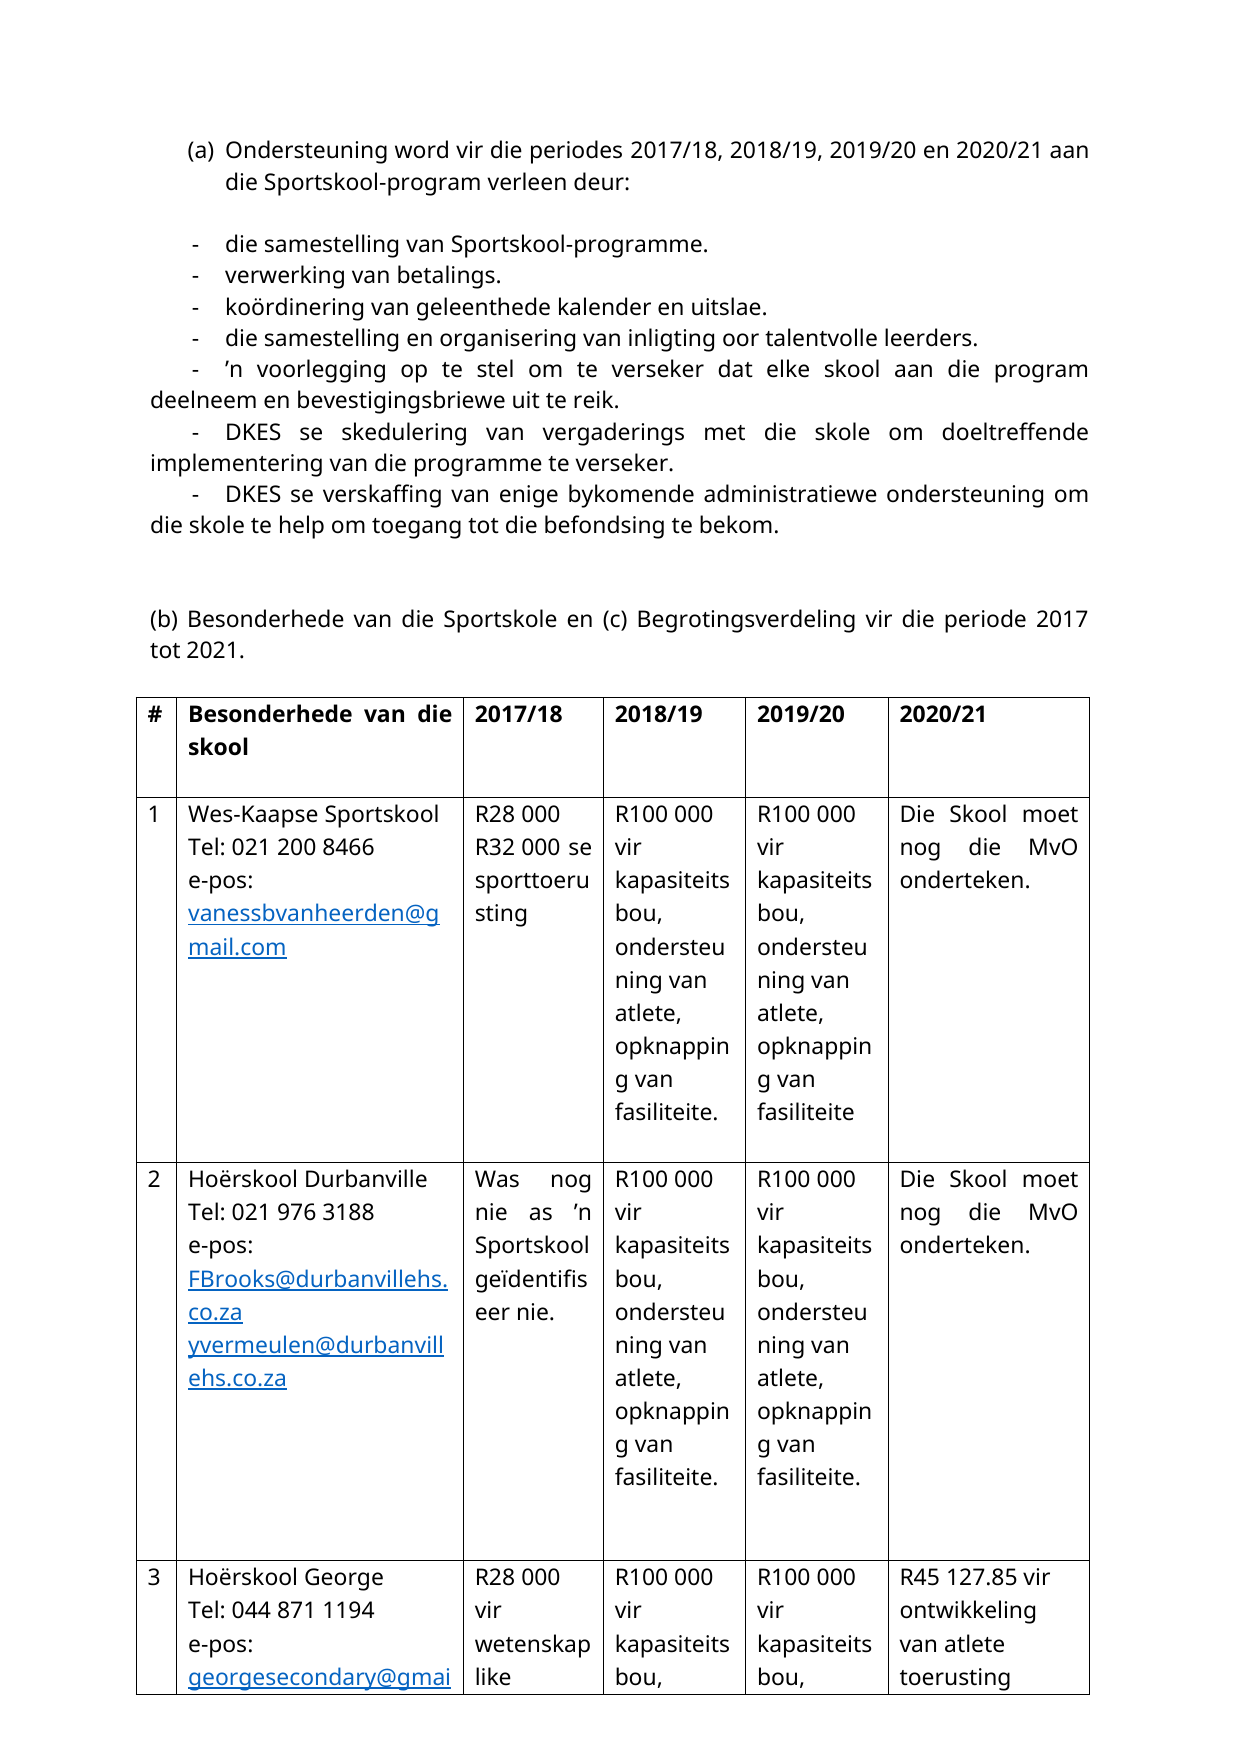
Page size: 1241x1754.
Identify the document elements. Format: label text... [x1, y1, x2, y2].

table_cell Die Skool moet nog die MvO onderteken. [889, 1163, 1089, 1560]
table_header 2020/21 [889, 698, 1089, 797]
text - DKES se verskaffing van enige bykomende administratiewe ondersteuning om die skole te help om toegang tot die befondsing te bekom. [150, 478, 1090, 541]
table_cell Was nog nie as ’n Sportskool geïdentifiseer nie. [464, 1163, 603, 1560]
text - die samestelling van Sportskool-programme. [150, 228, 1090, 259]
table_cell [604, 1561, 745, 1694]
text - verwerking van betalings. [150, 259, 1090, 291]
text - ’n voorlegging op te stel om te verseker dat elke skool aan die program deelneem en bevestigingsbriewe uit te reik. [150, 353, 1090, 416]
table_header # [137, 698, 176, 797]
table_cell R100 000 vir kapasiteitsbou, ondersteuning van atlete, opknapping van fasiliteite [746, 798, 888, 1162]
text - DKES se skedulering van vergaderings met die skole om doeltreffende implementering van die programme te verseker. [150, 416, 1090, 478]
table_cell 1 [137, 798, 176, 1162]
table_header 2017/18 [464, 698, 603, 797]
table_cell R100 000 vir kapasiteitsbou, ondersteuning van atlete, opknapping van fasiliteite. [604, 798, 745, 1162]
list Ondersteuning word vir die periodes 2017/18, 2018/19, 2019/20 en 2020/21 aan die Sportskool-program verleen deur: [187, 134, 1090, 197]
text - die samestelling en organisering van inligting oor talentvolle leerders. [150, 322, 1090, 353]
table_cell Die Skool moet nog die MvO onderteken. [889, 798, 1089, 1162]
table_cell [746, 1561, 888, 1694]
text - koördinering van geleenthede kalender en uitslae. [150, 291, 1090, 322]
table_cell R100 000 vir kapasiteitsbou, ondersteuning van atlete, opknapping van fasiliteite. [746, 1163, 888, 1560]
table_header 2019/20 [746, 698, 888, 797]
table_cell Wes-Kaapse Sportskool Tel: 021 200 8466 e-pos: vanessbvanheerden@gmail.com [177, 798, 463, 1162]
table_cell Hoërskool Durbanville Tel: 021 976 3188 e-pos: FBrooks@durbanvillehs.co.za yvermeulen@durbanvillehs.co.za [177, 1163, 463, 1560]
table_cell 3 [137, 1561, 176, 1694]
table_cell R28 000 R32 000 se sporttoerusting [464, 798, 603, 1162]
table_cell R100 000 vir kapasiteitsbou, ondersteuning van atlete, opknapping van fasiliteite. [604, 1163, 745, 1560]
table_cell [464, 1561, 603, 1694]
table_header 2018/19 [604, 698, 745, 797]
table_header Besonderhede van die skool [177, 698, 463, 797]
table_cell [889, 1561, 1089, 1694]
table_cell 2 [137, 1163, 176, 1560]
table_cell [177, 1561, 463, 1694]
text (b) Besonderhede van die Sportskole en (c) Begrotingsverdeling vir die periode 2017 tot 2021. [150, 603, 1090, 666]
